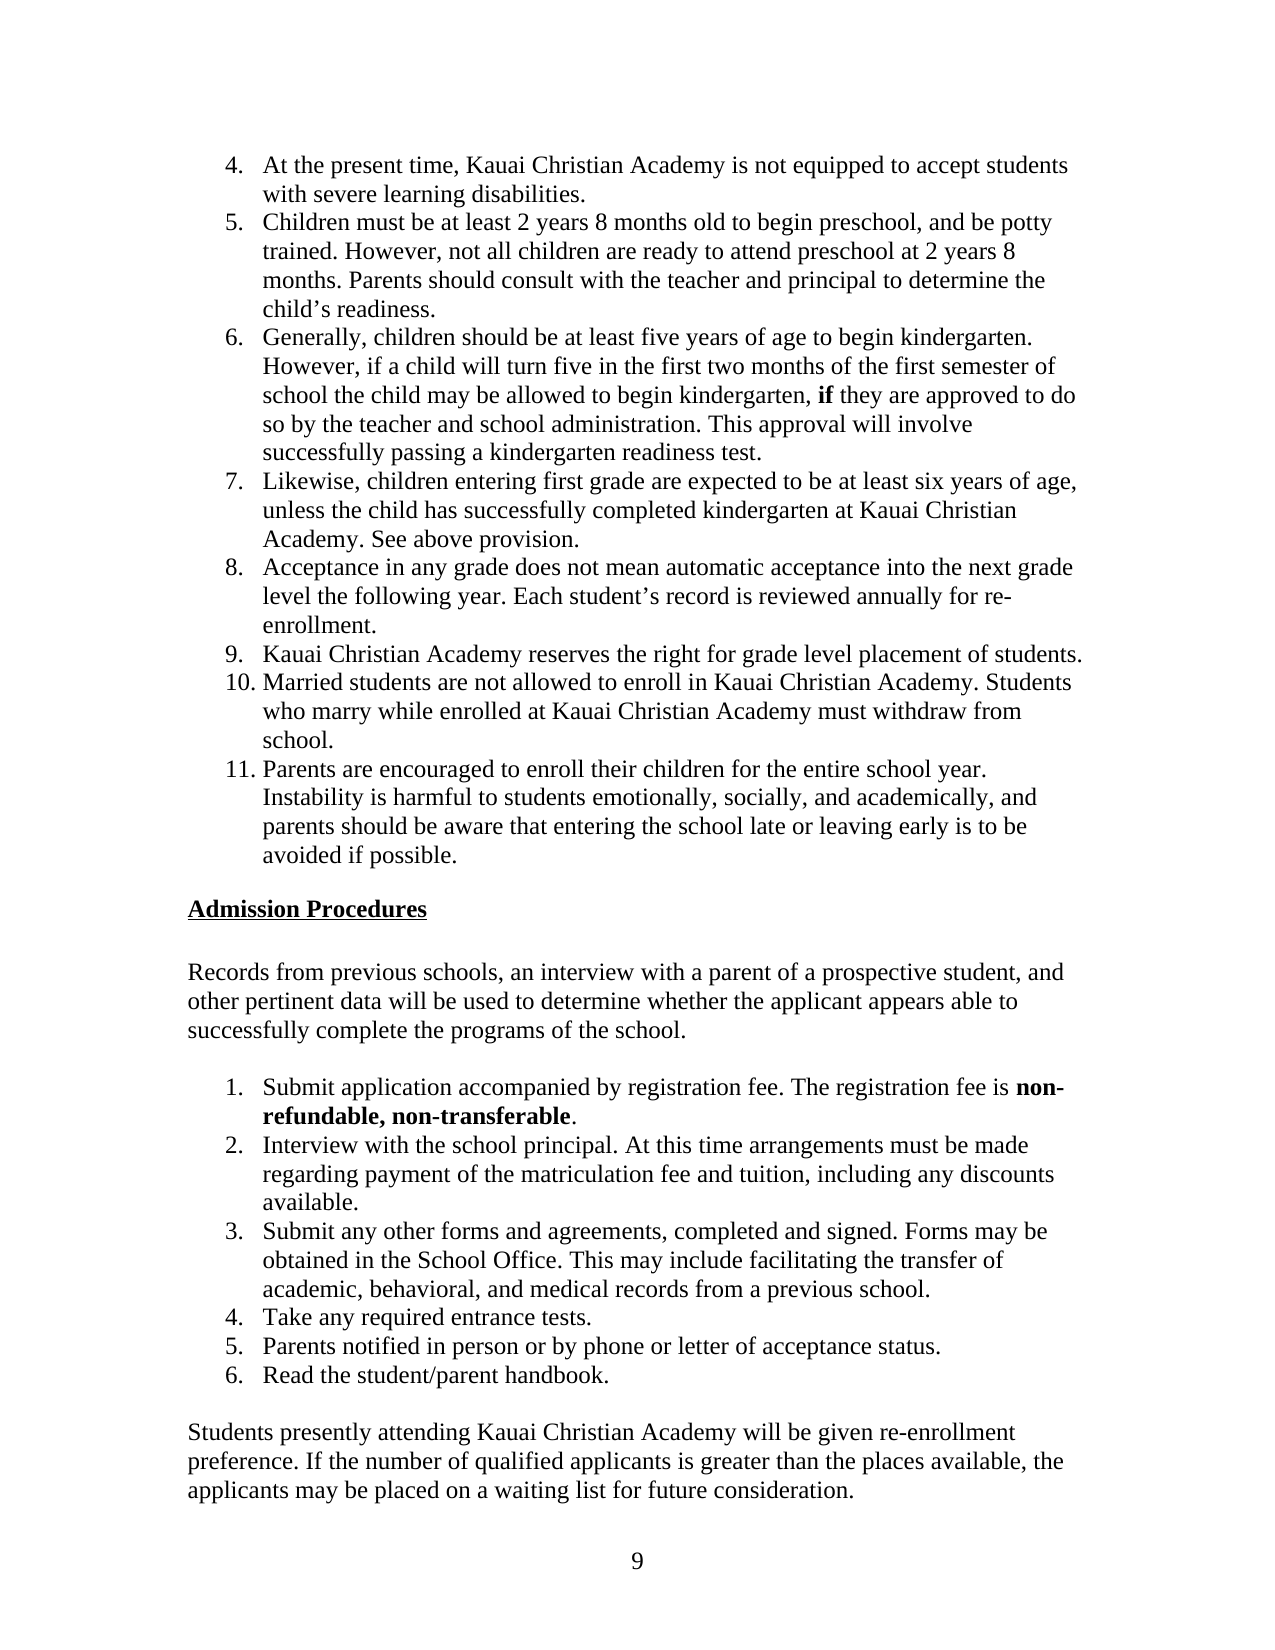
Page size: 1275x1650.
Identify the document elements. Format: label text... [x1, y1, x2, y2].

list Submit application accompanied by registration fee. The registration fee is non-refundable, non-transferable. [225, 1072, 1087, 1130]
text Admission Procedures [187, 894, 1087, 922]
list Married students are not allowed to enroll in Kauai Christian Academy. Students who marry while enrolled at Kauai Christian Academy must withdraw from school. [225, 667, 1087, 754]
list Interview with the school principal. At this time arrangements must be made regarding payment of the matriculation fee and tuition, including any discounts available. [225, 1130, 1087, 1216]
list Kauai Christian Academy reserves the right for grade level placement of students. [225, 639, 1087, 667]
list Submit any other forms and agreements, completed and signed. Forms may be obtained in the School Office. This may include facilitating the transfer of academic, behavioral, and medical records from a previous school. [225, 1216, 1087, 1302]
text Students presently attending Kauai Christian Academy will be given re-enrollment preference. If the number of qualified applicants is greater than the places available, the applicants may be placed on a waiting list for future consideration. [187, 1417, 1087, 1504]
list Likewise, children entering first grade are expected to be at least six years of age, unless the child has successfully completed kindergarten at Kauai Christian Academy. See above provision. [225, 466, 1087, 552]
list Read the student/parent handbook. [225, 1360, 1087, 1389]
list Acceptance in any grade does not mean automatic acceptance into the next grade level the following year. Each student’s record is reviewed annually for re-enrollment. [225, 552, 1087, 639]
list Generally, children should be at least five years of age to begin kindergarten. However, if a child will turn five in the first two months of the first semester of school the child may be allowed to begin kindergarten, if they are approved to do so by the teacher and school administration. This approval will involve successfully passing a kindergarten readiness test. [225, 322, 1087, 466]
list Take any required entrance tests. [225, 1302, 1087, 1331]
text Records from previous schools, an interview with a parent of a prospective student, and other pertinent data will be used to determine whether the applicant appears able to successfully complete the programs of the school. [187, 957, 1087, 1044]
list Parents notified in person or by phone or letter of acceptance status. [225, 1331, 1087, 1360]
list At the present time, Kauai Christian Academy is not equipped to accept students with severe learning disabilities. [225, 150, 1087, 207]
list Children must be at least 2 years 8 months old to begin preschool, and be potty trained. However, not all children are ready to attend preschool at 2 years 8 months. Parents should consult with the teacher and principal to determine the child’s readiness. [225, 207, 1087, 322]
list Parents are encouraged to enroll their children for the entire school year. Instability is harmful to students emotionally, socially, and academically, and parents should be aware that entering the school late or leaving early is to be avoided if possible. [225, 754, 1087, 869]
